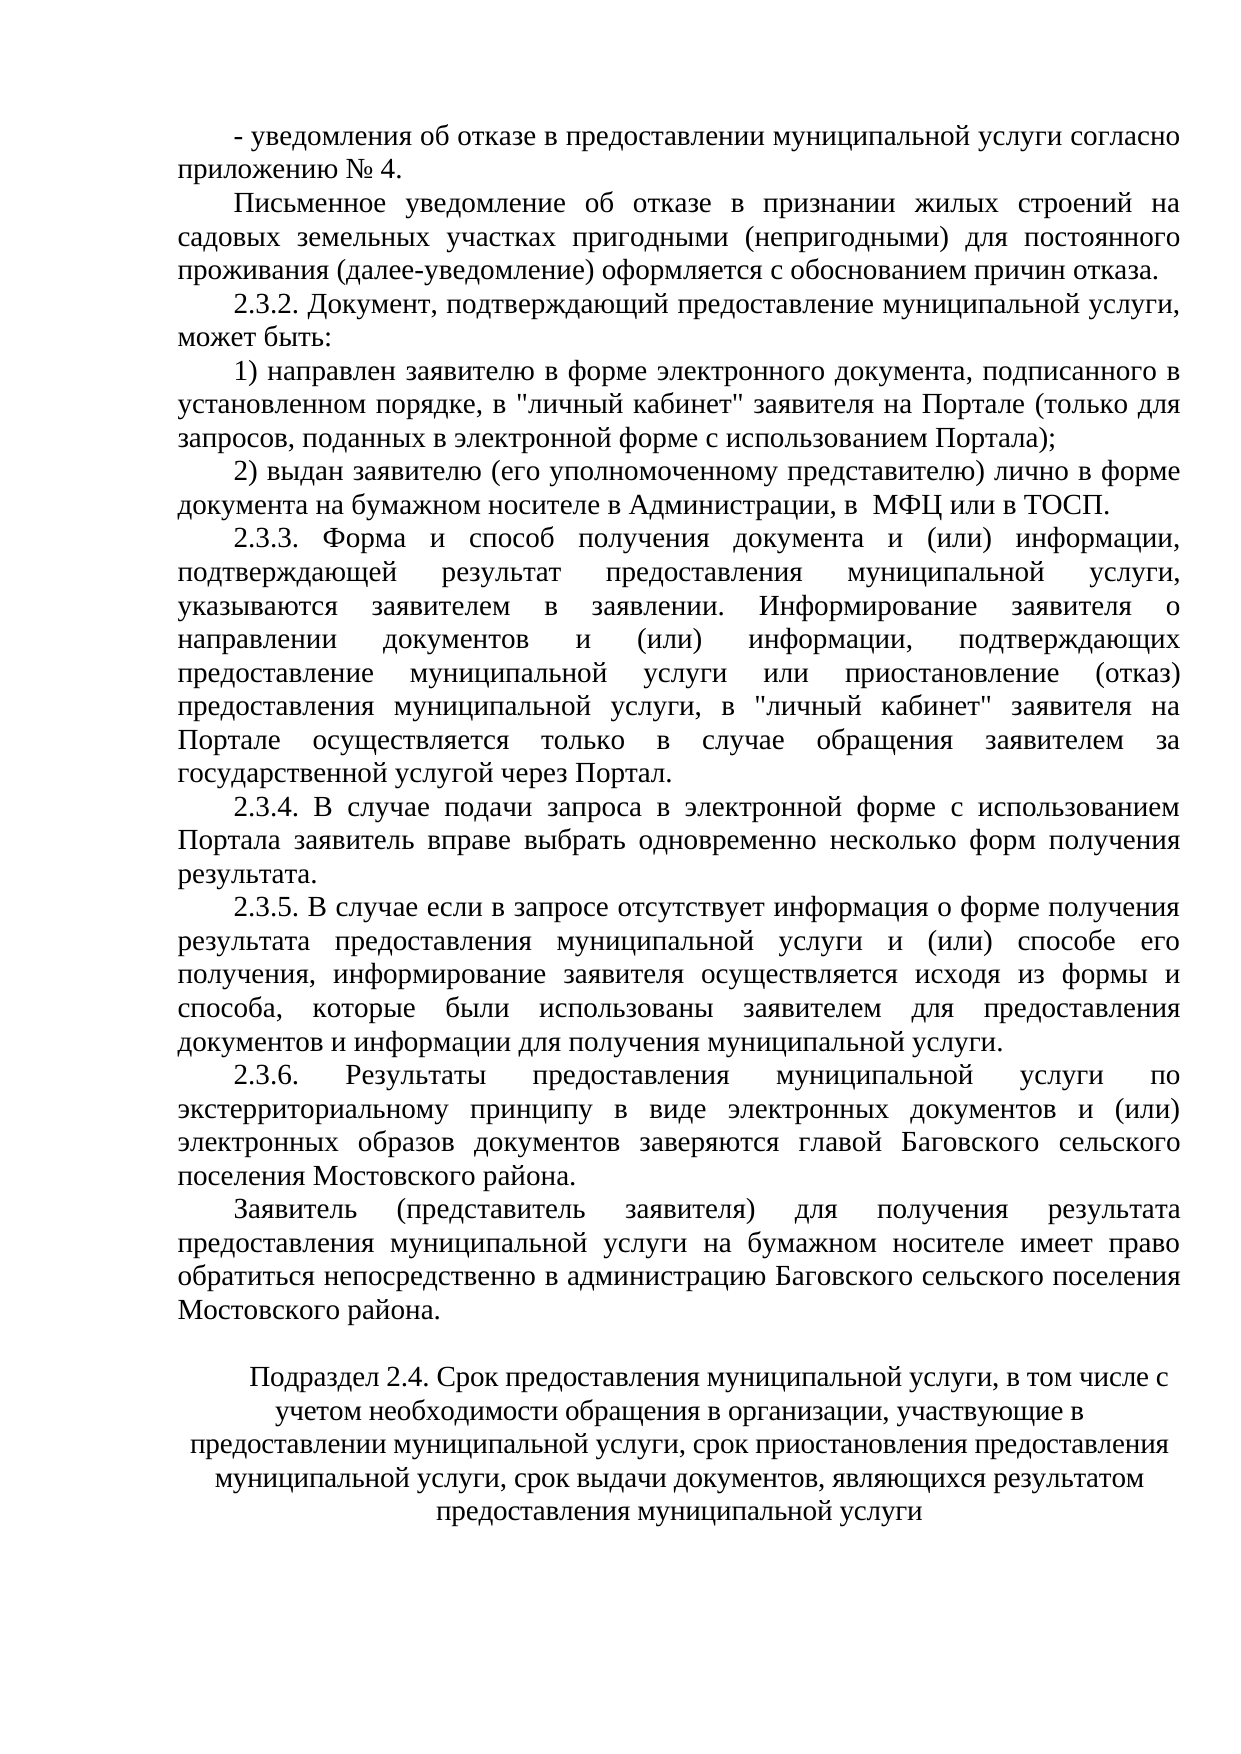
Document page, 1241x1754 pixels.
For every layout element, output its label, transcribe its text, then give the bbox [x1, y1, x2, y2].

text 2.3.5. В случае если в запросе отсутствует информация о форме получения результата предоставления муниципальной услуги и (или) способе его получения, информирование заявителя осуществляется исходя из формы и способа, которые были использованы заявителем для предоставления документов и информации для получения муниципальной услуги. [177, 889, 1181, 1057]
text 1) направлен заявителю в форме электронного документа, подписанного в установленном порядке, в "личный кабинет" заявителя на Портале (только для запросов, поданных в электронной форме с использованием Портала); [177, 353, 1181, 453]
text Письменное уведомление об отказе в признании жилых строений на садовых земельных участках пригодными (непригодными) для постоянного проживания (далее-уведомление) оформляется с обоснованием причин отказа. [177, 185, 1181, 286]
text - уведомления об отказе в предоставлении муниципальной услуги согласно приложению № 4. [177, 118, 1181, 185]
text Заявитель (представитель заявителя) для получения результата предоставления муниципальной услуги на бумажном носителе имеет право обратиться непосредственно в администрацию Баговского сельского поселения Мостовского района. [177, 1191, 1181, 1326]
text Подраздел 2.4. Срок предоставления муниципальной услуги, в том числе с учетом необходимости обращения в организации, участвующие в предоставлении муниципальной услуги, срок приостановления предоставления муниципальной услуги, срок выдачи документов, являющихся результатом предоставления муниципальной услуги [177, 1359, 1181, 1527]
text 2.3.6. Результаты предоставления муниципальной услуги по экстерриториальному принципу в виде электронных документов и (или) электронных образов документов заверяются главой Баговского сельского поселения Мостовского района. [177, 1057, 1181, 1191]
text 2.3.2. Документ, подтверждающий предоставление муниципальной услуги, может быть: [177, 286, 1181, 353]
text 2.3.4. В случае подачи запроса в электронной форме с использованием Портала заявитель вправе выбрать одновременно несколько форм получения результата. [177, 789, 1181, 889]
text 2.3.3. Форма и способ получения документа и (или) информации, подтверждающей результат предоставления муниципальной услуги, указываются заявителем в заявлении. Информирование заявителя о направлении документов и (или) информации, подтверждающих предоставление муниципальной услуги или приостановление (отказ) предоставления муниципальной услуги, в "личный кабинет" заявителя на Портале осуществляется только в случае обращения заявителем за государственной услугой через Портал. [177, 521, 1181, 789]
text 2) выдан заявителю (его уполномоченному представителю) лично в форме документа на бумажном носителе в Администрации, в МФЦ или в ТОСП. [177, 453, 1181, 521]
